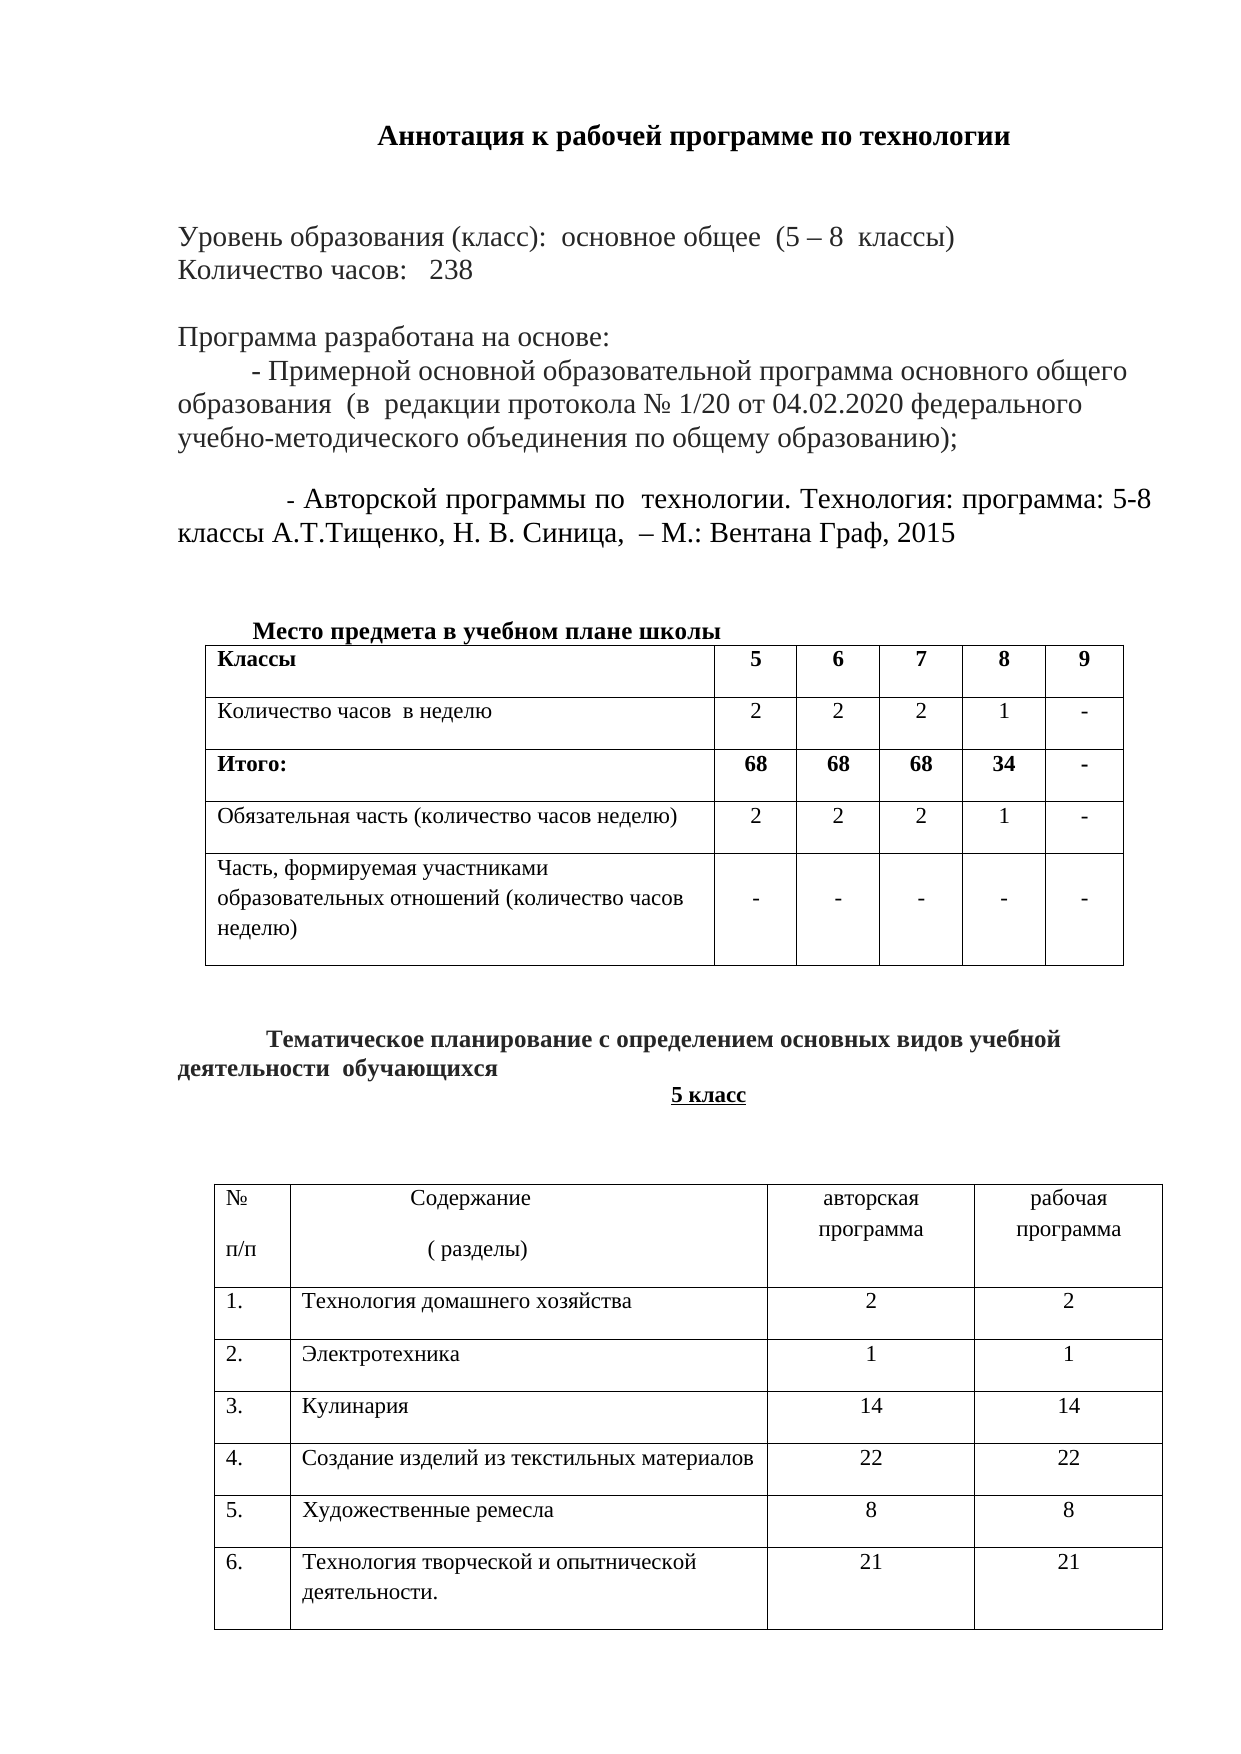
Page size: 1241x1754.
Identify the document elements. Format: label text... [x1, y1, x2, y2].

text Программа разработана на основе: [177, 319, 1152, 353]
table_cell - [1046, 698, 1123, 749]
table_cell Кулинария [291, 1392, 767, 1443]
table_cell Количество часов в неделю [206, 698, 714, 749]
table_cell 2 [880, 802, 962, 853]
table_cell 2 [768, 1288, 974, 1339]
table_cell 2 [797, 802, 879, 853]
text Количество часов: 238 [177, 252, 1152, 286]
table_cell 1 [963, 698, 1045, 749]
table_cell 8 [768, 1496, 974, 1547]
table_cell 68 [797, 750, 879, 801]
text Тематическое планирование с определением основных видов учебной деятельности обучающихся [177, 1024, 1152, 1081]
table_cell - [963, 854, 1045, 965]
table_cell 14 [768, 1392, 974, 1443]
text - Авторской программы по технологии. Технология: программа: 5-8 классы А.Т.Тищенко, Н. В. Синица, – М.: Вентана Граф, 2015 [177, 482, 1152, 549]
table_cell 4. [215, 1444, 290, 1495]
table_cell Электротехника [291, 1340, 767, 1391]
table_cell - [1046, 750, 1123, 801]
table_cell 21 [975, 1548, 1162, 1629]
table_cell 21 [768, 1548, 974, 1629]
table_cell Создание изделий из текстильных материалов [291, 1444, 767, 1495]
text Аннотация к рабочей программе по технологии [177, 118, 1152, 152]
table_cell 68 [715, 750, 796, 801]
table_cell Технология домашнего хозяйства [291, 1288, 767, 1339]
table_cell Технология творческой и опытнической деятельности. [291, 1548, 767, 1629]
table_cell 8 [975, 1496, 1162, 1547]
table_header 9 [1046, 646, 1123, 697]
table_cell Художественные ремесла [291, 1496, 767, 1547]
table_cell 22 [768, 1444, 974, 1495]
table_cell 3. [215, 1392, 290, 1443]
table_header авторская программа [768, 1185, 974, 1287]
table_cell Обязательная часть (количество часов неделю) [206, 802, 714, 853]
table_cell 2 [975, 1288, 1162, 1339]
table_header Содержание ( разделы) [291, 1185, 767, 1287]
text Уровень образования (класс): основное общее (5 – 8 классы) [177, 219, 1152, 252]
table_cell 1 [975, 1340, 1162, 1391]
table_cell 6. [215, 1548, 290, 1629]
table_header № п/п [215, 1185, 290, 1287]
table_cell 68 [880, 750, 962, 801]
table_cell Часть, формируемая участниками образовательных отношений (количество часов неделю) [206, 854, 714, 965]
text 5 класс [266, 1081, 1152, 1108]
table_cell - [1046, 854, 1123, 965]
text Место предмета в учебном плане школы [252, 616, 1152, 644]
table_cell 2. [215, 1340, 290, 1391]
table_cell 1 [963, 802, 1045, 853]
table_cell 2 [797, 698, 879, 749]
table_header 8 [963, 646, 1045, 697]
table_cell 1. [215, 1288, 290, 1339]
table_cell 5. [215, 1496, 290, 1547]
table_cell 22 [975, 1444, 1162, 1495]
table_cell 2 [880, 698, 962, 749]
table_header 7 [880, 646, 962, 697]
table_cell Итого: [206, 750, 714, 801]
table_cell - [715, 854, 796, 965]
table_cell 2 [715, 698, 796, 749]
table_cell 14 [975, 1392, 1162, 1443]
text - Примерной основной образовательной программа основного общего образования (в редакции протокола № 1/20 от 04.02.2020 федерального учебно-методического объединения по общему образованию); [177, 353, 1152, 453]
table_cell 34 [963, 750, 1045, 801]
table_header рабочая программа [975, 1185, 1162, 1287]
table_cell - [1046, 802, 1123, 853]
table_header 6 [797, 646, 879, 697]
table_cell 2 [715, 802, 796, 853]
table_cell - [797, 854, 879, 965]
table_cell 1 [768, 1340, 974, 1391]
table_header Классы [206, 646, 714, 697]
table_header 5 [715, 646, 796, 697]
table_cell - [880, 854, 962, 965]
